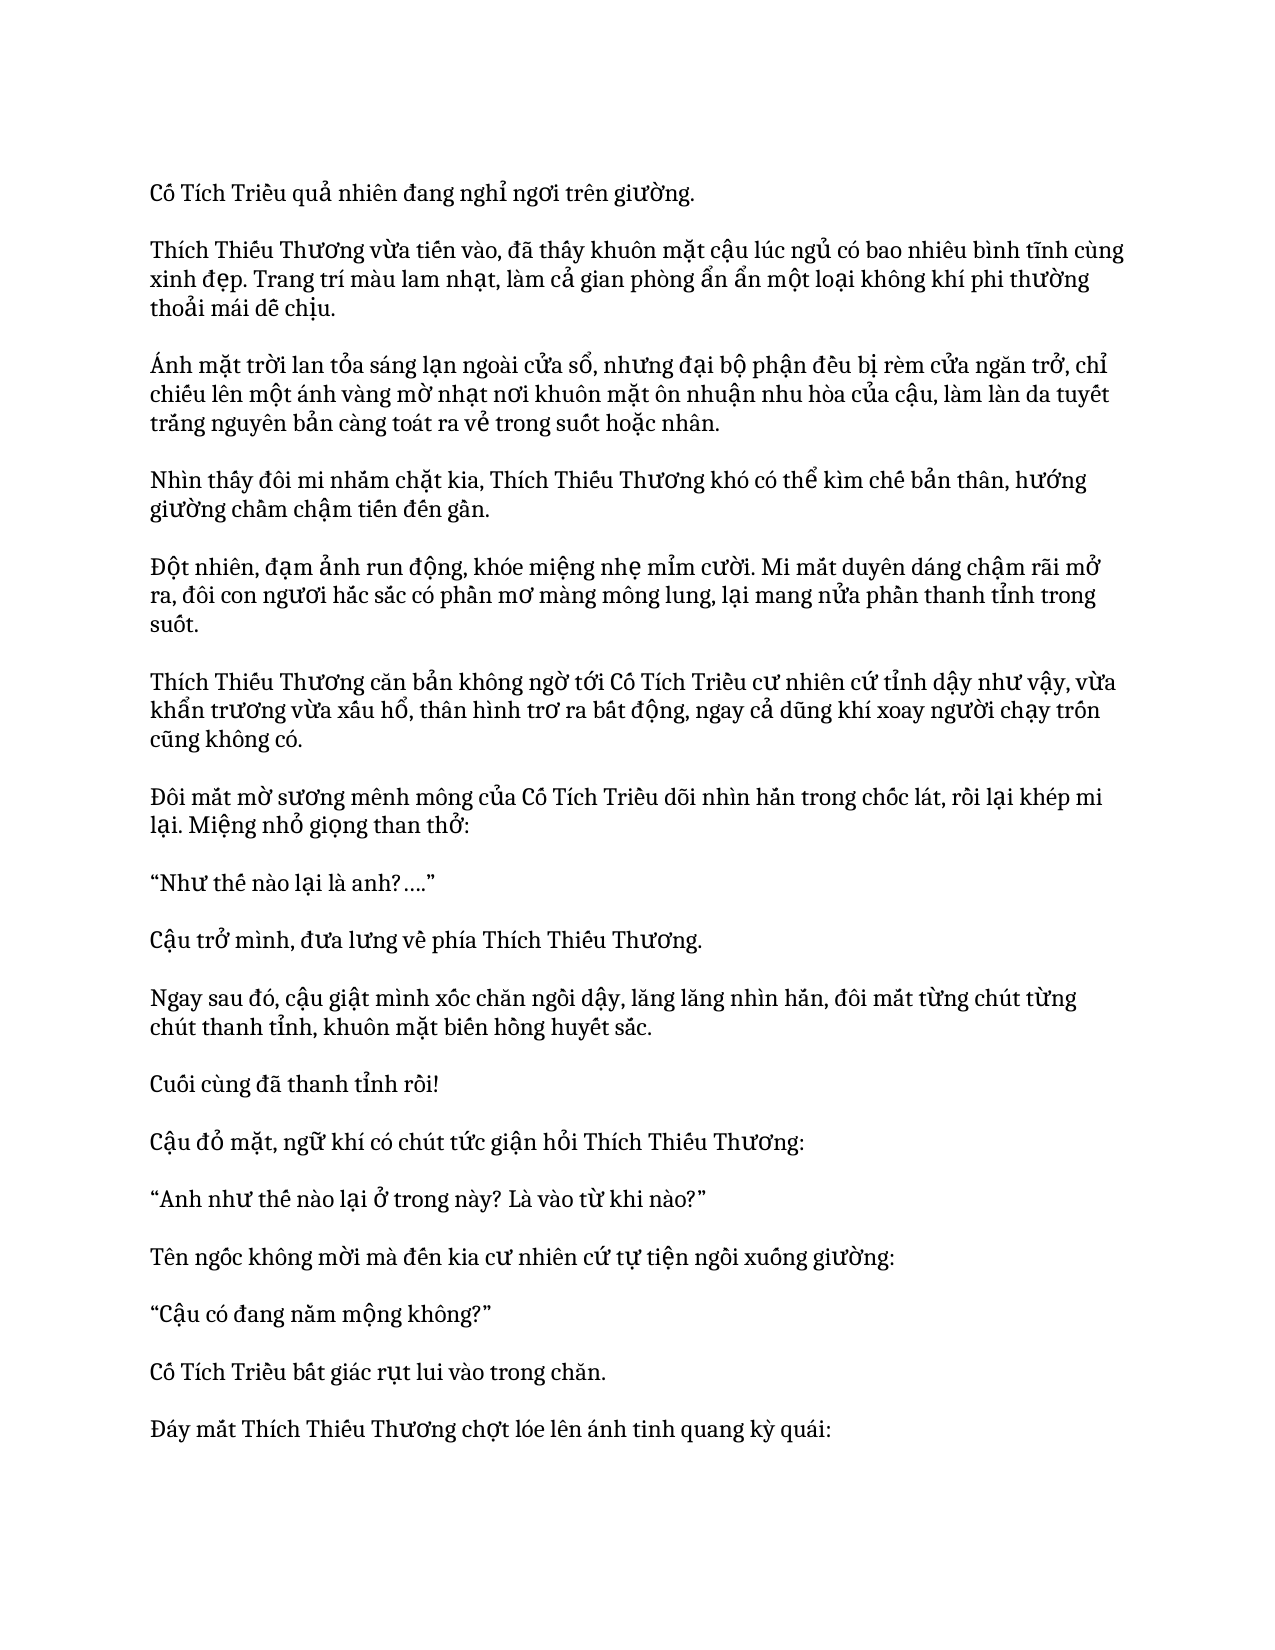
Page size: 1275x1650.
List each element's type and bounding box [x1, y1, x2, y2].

text [150, 150, 1125, 1472]
